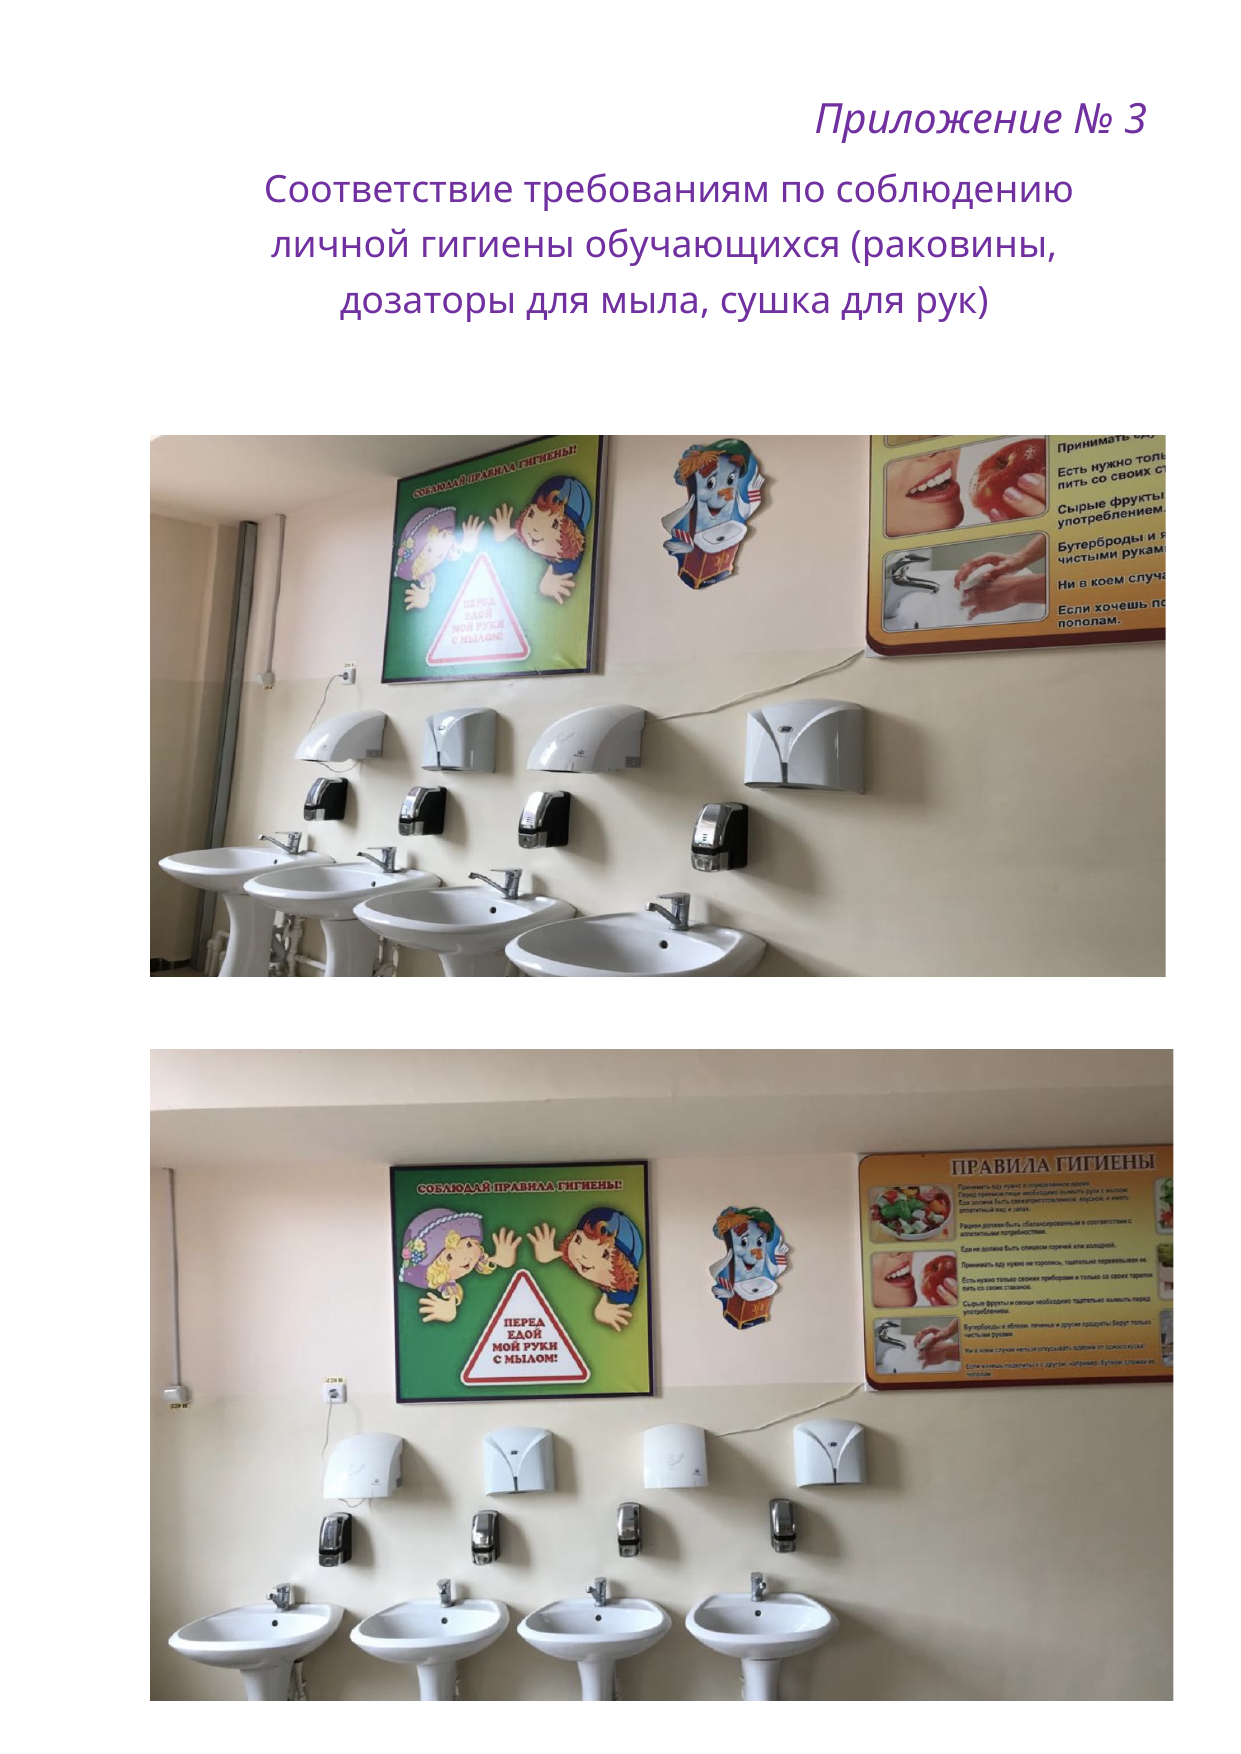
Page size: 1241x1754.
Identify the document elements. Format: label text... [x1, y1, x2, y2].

picture [150, 1049, 1174, 1701]
text Соответствие требованиям по соблюдению личной гигиены обучающихся (раковины, дозаторы для мыла, сушка для рук) [227, 163, 1101, 324]
text Приложение № 3 [150, 89, 1152, 145]
picture [150, 435, 1166, 977]
